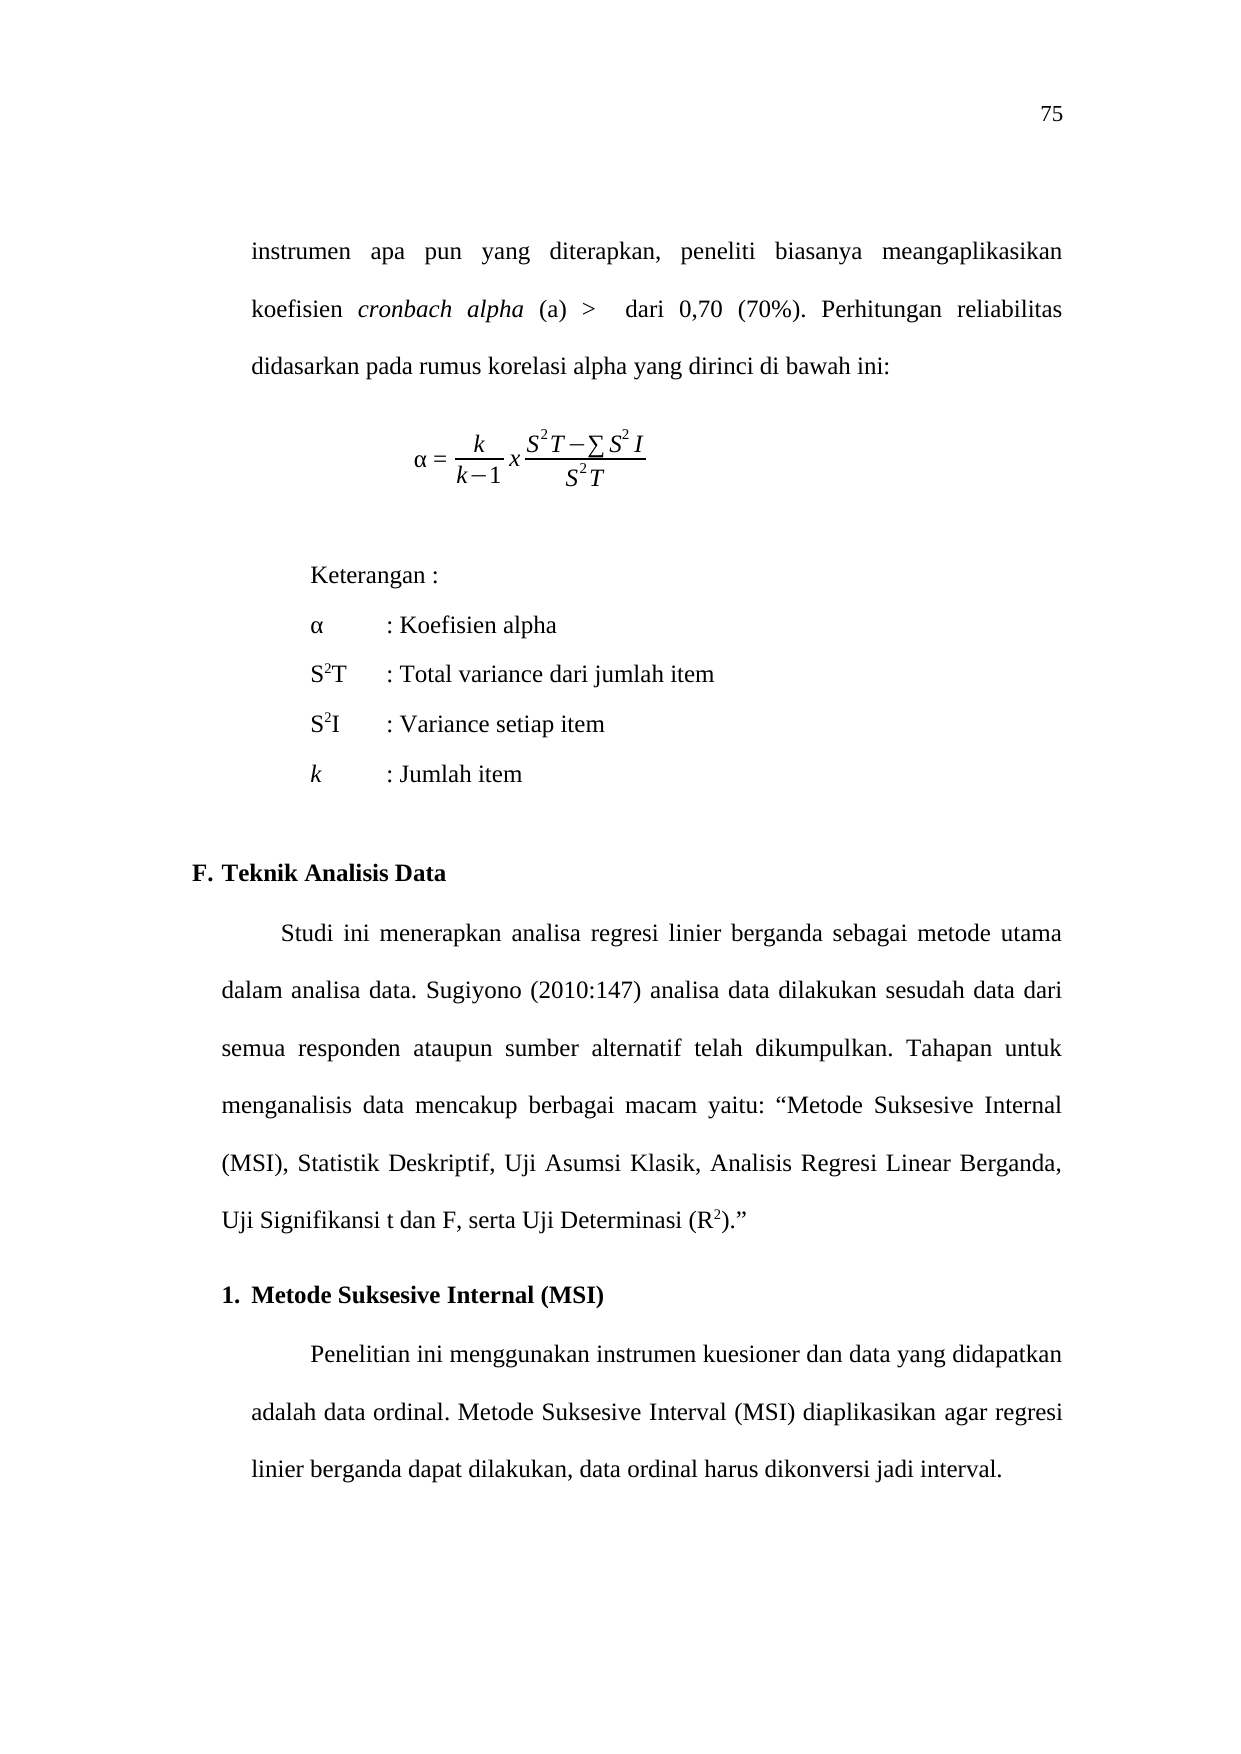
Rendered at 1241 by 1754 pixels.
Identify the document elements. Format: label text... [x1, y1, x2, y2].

text Studi ini menerapkan analisa regresi linier berganda sebagai metode utama dalam analisa data. Sugiyono (2010:147) analisa data dilakukan sesudah data dari semua responden ataupun sumber alternatif telah dikumpulkan. Tahapan untuk menganalisis data mencakup berbagai macam yaitu: “Metode Suksesive Internal (MSI), Statistik Deskriptif, Uji Asumsi Klasik, Analisis Regresi Linear Berganda, Uji Signifikansi t dan F, serta Uji Determinasi (R2).” [221, 918, 1063, 1234]
list Teknik Analisis Data [192, 858, 1063, 887]
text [251, 236, 1063, 380]
text α = [236, 426, 1063, 492]
list Metode Suksesive Internal (MSI) [221, 1280, 1063, 1308]
text S2I : Variance setiap item [251, 709, 1063, 738]
text Penelitian ini menggunakan instrumen kuesioner dan data yang didapatkan adalah data ordinal. Metode Suksesive Interval (MSI) diaplikasikan agar regresi linier berganda dapat dilakukan, data ordinal harus dikonversi jadi interval. [251, 1339, 1063, 1483]
text α : Koefisien alpha [251, 610, 1063, 639]
text k : Jumlah item [251, 759, 1063, 788]
text Keterangan : [251, 560, 1063, 589]
text S2T : Total variance dari jumlah item [251, 659, 1063, 688]
